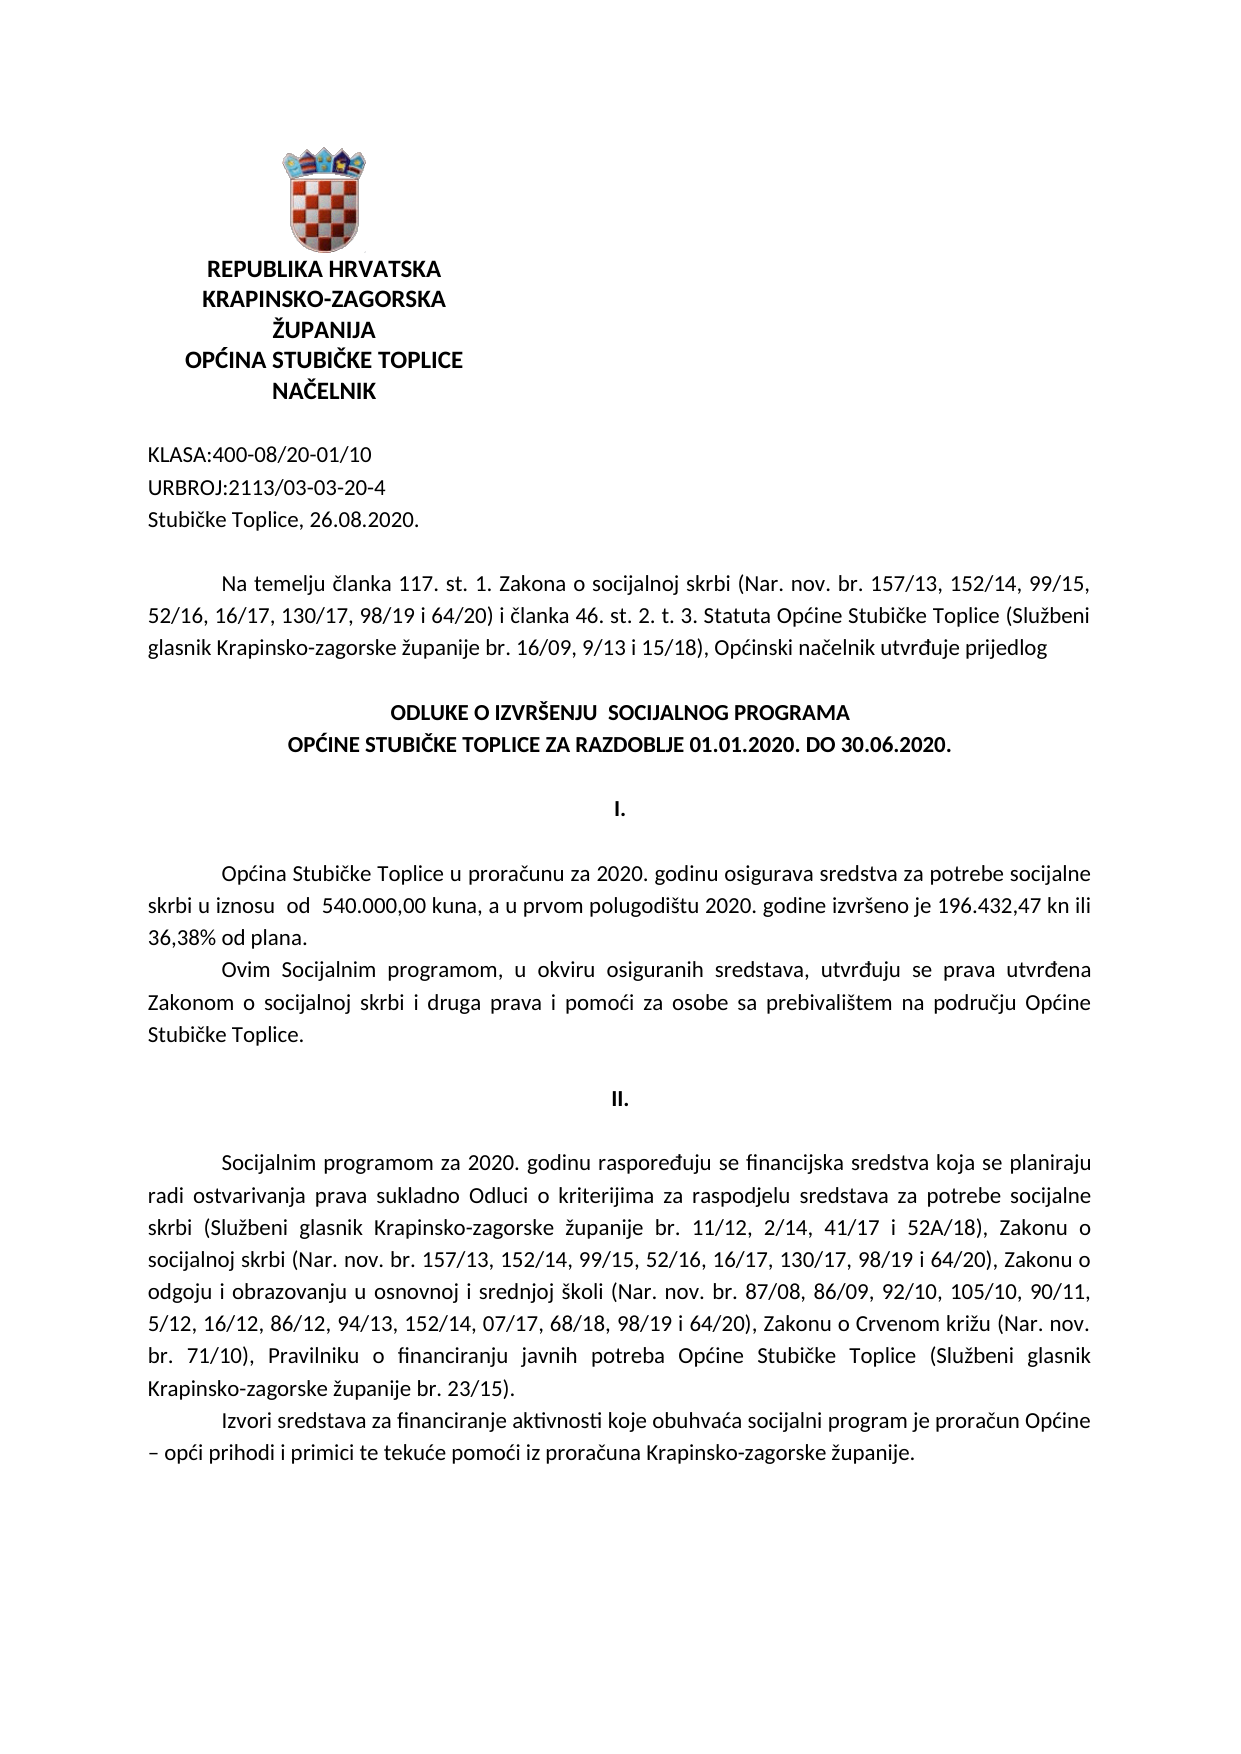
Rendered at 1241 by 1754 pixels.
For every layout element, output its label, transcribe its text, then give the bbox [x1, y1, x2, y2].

text Ovim Socijalnim programom, u okviru osiguranih sredstava, utvrđuju se prava utvrđena Zakonom o socijalnoj skrbi i druga prava i pomoći za osobe sa prebivalištem na području Općine Stubičke Toplice. [148, 955, 1093, 1048]
text ODLUKE O IZVRŠENJU SOCIJALNOG PROGRAMA [148, 698, 1093, 726]
text Socijalnim programom za 2020. godinu raspoređuju se financijska sredstva koja se planiraju radi ostvarivanja prava sukladno Odluci o kriterijima za raspodjelu sredstava za potrebe socijalne skrbi (Službeni glasnik Krapinsko-zagorske županije br. 11/12, 2/14, 41/17 i 52A/18), Zakonu o socijalnoj skrbi (Nar. nov. br. 157/13, 152/14, 99/15, 52/16, 16/17, 130/17, 98/19 i 64/20), Zakonu o odgoju i obrazovanju u osnovnoj i srednjoj školi (Nar. nov. br. 87/08, 86/09, 92/10, 105/10, 90/11, 5/12, 16/12, 86/12, 94/13, 152/14, 07/17, 68/18, 98/19 i 64/20), Zakonu o Crvenom križu (Nar. nov. br. 71/10), Pravilniku o financiranju javnih potreba Općine Stubičke Toplice (Službeni glasnik Krapinsko-zagorske županije br. 23/15). [148, 1148, 1093, 1402]
table_header REPUBLIKA HRVATSKA KRAPINSKO-ZAGORSKA ŽUPANIJA OPĆINA STUBIČKE TOPLICE NAČELNIK [136, 148, 512, 405]
text OPĆINE STUBIČKE TOPLICE ZA RAZDOBLJE 01.01.2020. DO 30.06.2020. [148, 730, 1093, 758]
text Na temelju članka 117. st. 1. Zakona o socijalnoj skrbi (Nar. nov. br. 157/13, 152/14, 99/15, 52/16, 16/17, 130/17, 98/19 i 64/20) i članka 46. st. 2. t. 3. Statuta Općine Stubičke Toplice (Službeni glasnik Krapinsko-zagorske županije br. 16/09, 9/13 i 15/18), Općinski načelnik utvrđuje prijedlog [148, 569, 1093, 662]
picture [282, 147, 366, 253]
text Općina Stubičke Toplice u proračunu za 2020. godinu osigurava sredstva za potrebe socijalne skrbi u iznosu od 540.000,00 kuna, a u prvom polugodištu 2020. godine izvršeno je 196.432,47 kn ili 36,38% od plana. [148, 859, 1093, 951]
text URBROJ:2113/03-03-20-4 [148, 473, 1093, 501]
text Stubičke Toplice, 26.08.2020. [148, 505, 1093, 533]
text KLASA:400-08/20-01/10 [148, 440, 1093, 468]
text Izvori sredstava za financiranje aktivnosti koje obuhvaća socijalni program je proračun Općine – opći prihodi i primici te tekuće pomoći iz proračuna Krapinsko-zagorske županije. [148, 1406, 1093, 1466]
text II. [148, 1084, 1093, 1112]
text I. [148, 794, 1093, 822]
